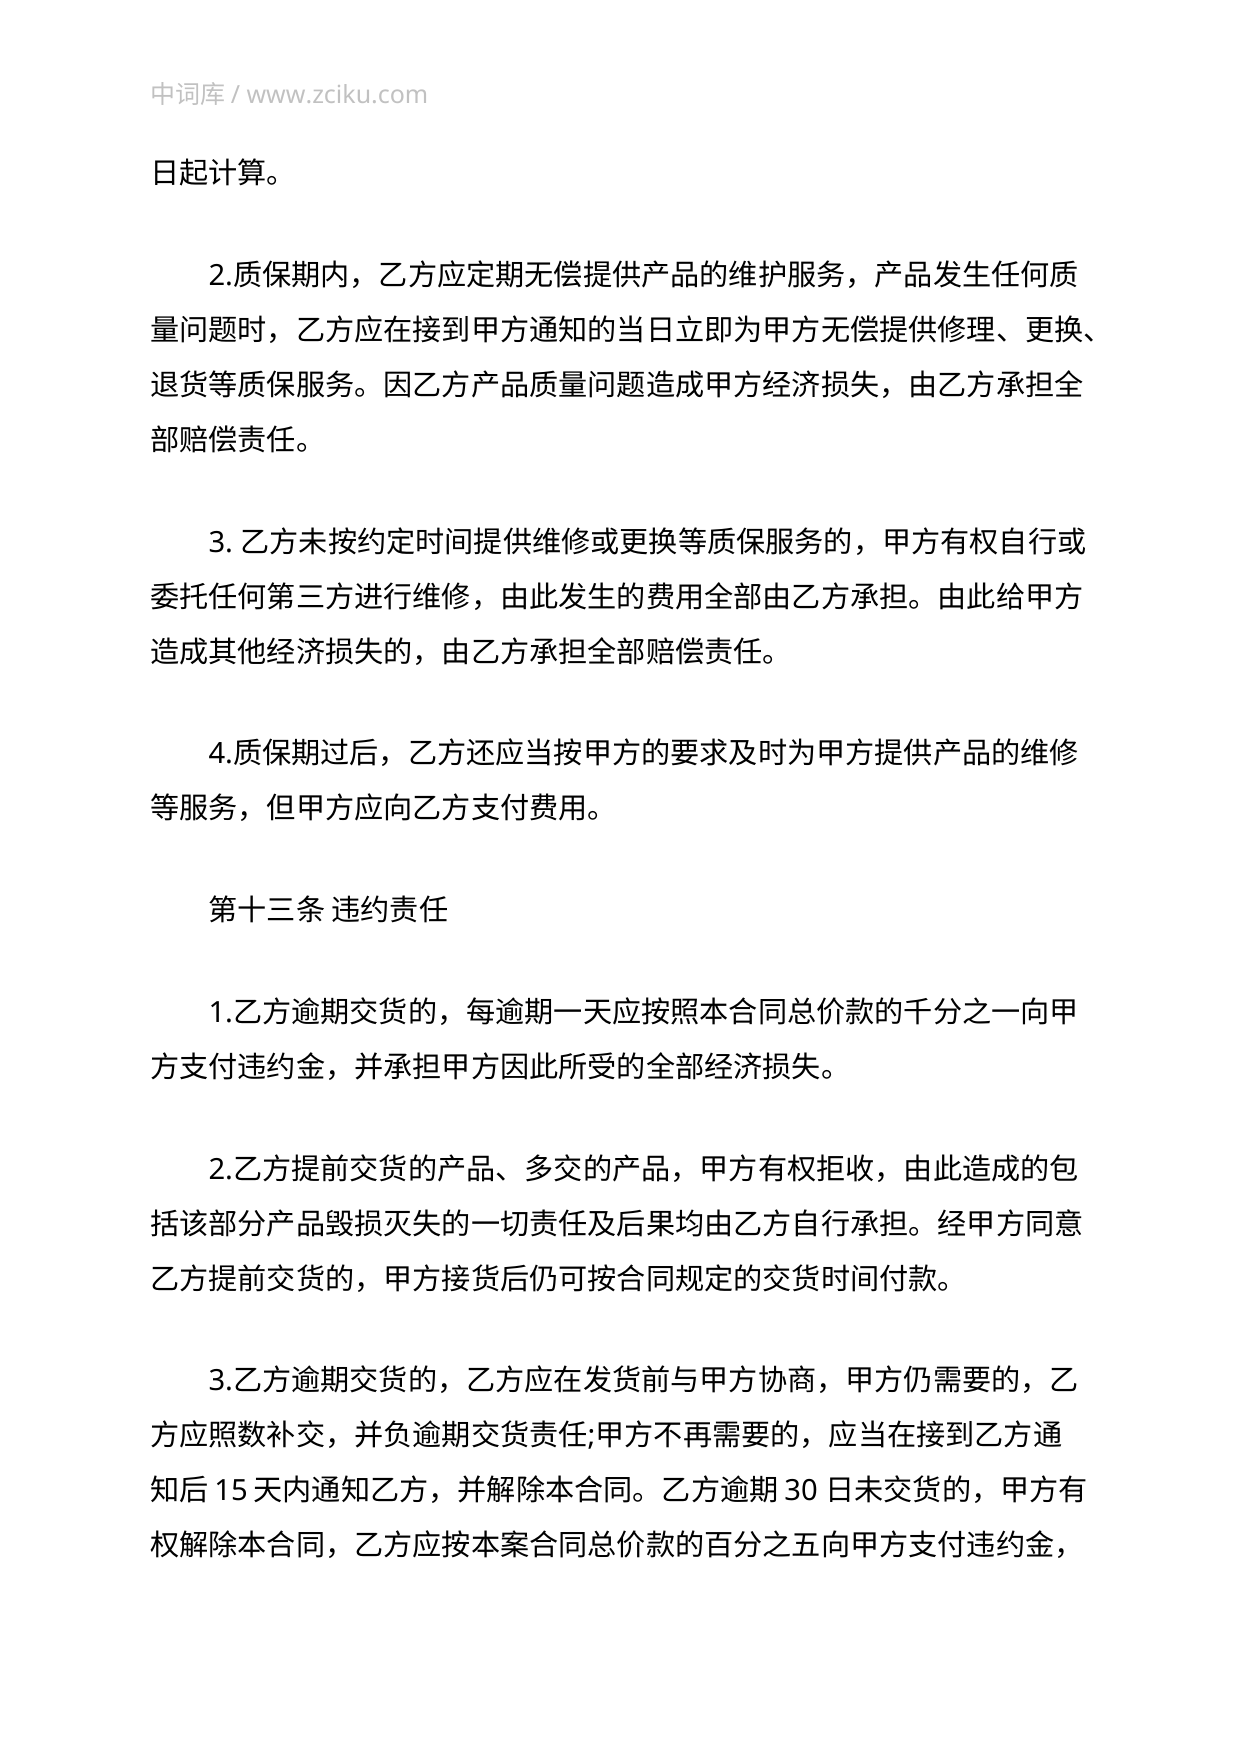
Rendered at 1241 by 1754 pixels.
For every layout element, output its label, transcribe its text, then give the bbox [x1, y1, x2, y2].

text 3. 乙方未按约定时间提供维修或更换等质保服务的，甲方有权自行或委托任何第三方进行维修，由此发生的费用全部由乙方承担。由此给甲方造成其他经济损失的，由乙方承担全部赔偿责任。 [150, 518, 1090, 671]
text 1.乙方逾期交货的，每逾期一天应按照本合同总价款的千分之一向甲方支付违约金，并承担甲方因此所受的全部经济损失。 [150, 988, 1090, 1086]
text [150, 1357, 1090, 1564]
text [150, 150, 1090, 192]
text 4.质保期过后，乙方还应当按甲方的要求及时为甲方提供产品的维修等服务，但甲方应向乙方支付费用。 [150, 730, 1090, 827]
text 第十三条 违约责任 [150, 887, 1090, 929]
text 2.乙方提前交货的产品、多交的产品，甲方有权拒收，由此造成的包括该部分产品毁损灭失的一切责任及后果均由乙方自行承担。经甲方同意乙方提前交货的，甲方接货后仍可按合同规定的交货时间付款。 [150, 1145, 1090, 1297]
text 2.质保期内，乙方应定期无偿提供产品的维护服务，产品发生任何质量问题时，乙方应在接到甲方通知的当日立即为甲方无偿提供修理、更换、退货等质保服务。因乙方产品质量问题造成甲方经济损失，由乙方承担全部赔偿责任。 [150, 252, 1090, 459]
